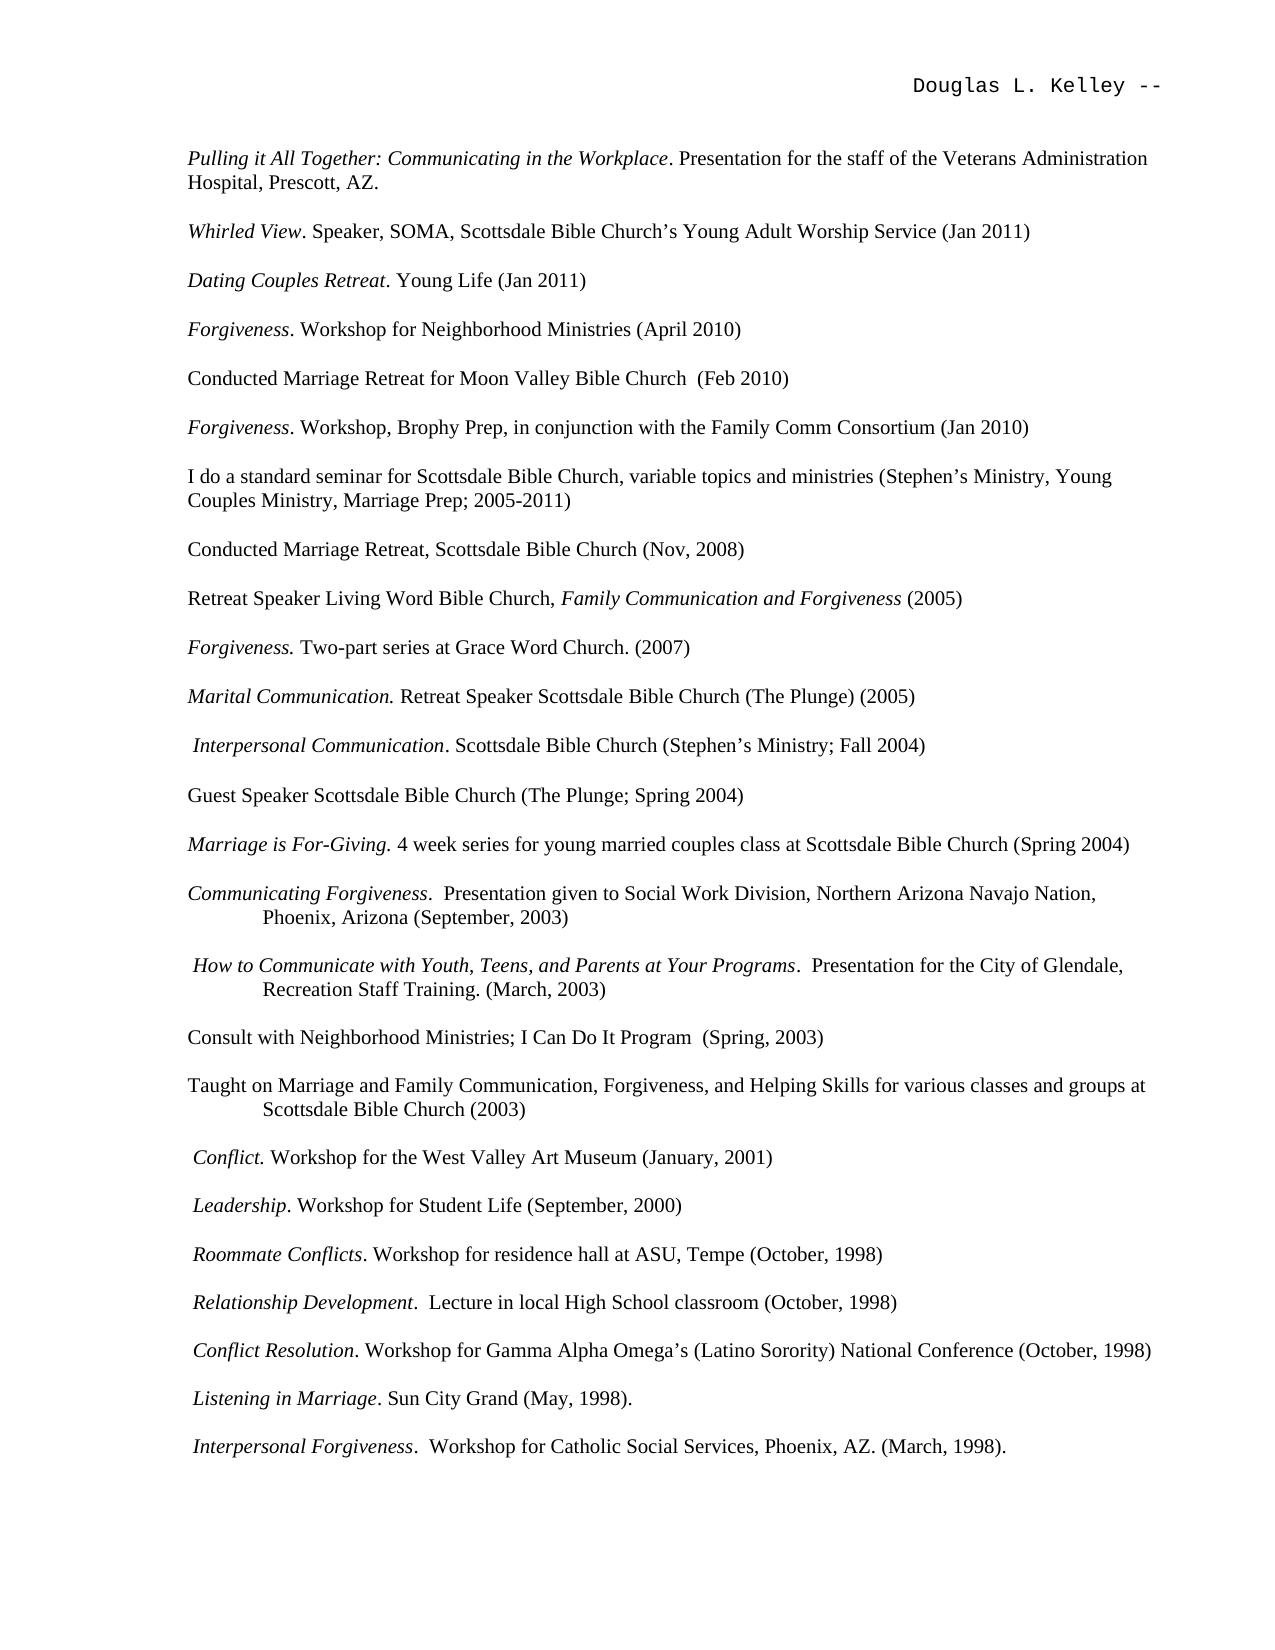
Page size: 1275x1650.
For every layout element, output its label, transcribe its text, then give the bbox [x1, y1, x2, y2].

text Dating Couples Retreat. Young Life (Jan 2011) [187, 268, 1162, 292]
text Conducted Marriage Retreat for Moon Valley Bible Church (Feb 2010) [187, 366, 1162, 390]
text Forgiveness. Two-part series at Grace Word Church. (2007) [187, 635, 1162, 659]
text Conducted Marriage Retreat, Scottsdale Bible Church (Nov, 2008) [187, 537, 1162, 561]
text Listening in Marriage. Sun City Grand (May, 1998). [187, 1386, 1162, 1410]
text Communicating Forgiveness. Presentation given to Social Work Division, Northern Arizona Navajo Nation, Phoenix, Arizona (September, 2003) [187, 881, 1162, 929]
text Relationship Development. Lecture in local High School classroom (October, 1998) [187, 1290, 1162, 1314]
text Retreat Speaker Living Word Bible Church, Family Communication and Forgiveness (2005) [187, 586, 1162, 610]
text Marriage is For-Giving. 4 week series for young married couples class at Scottsdale Bible Church (Spring 2004) [187, 832, 1162, 856]
text Forgiveness. Workshop for Neighborhood Ministries (April 2010) [187, 317, 1162, 341]
text How to Communicate with Youth, Teens, and Parents at Your Programs. Presentation for the City of Glendale, Recreation Staff Training. (March, 2003) [187, 953, 1162, 1001]
text I do a standard seminar for Scottsdale Bible Church, variable topics and ministries (Stephen’s Ministry, Young Couples Ministry, Marriage Prep; 2005-2011) [187, 464, 1162, 512]
text Guest Speaker Scottsdale Bible Church (The Plunge; Spring 2004) [187, 782, 1162, 807]
text Interpersonal Forgiveness. Workshop for Catholic Social Services, Phoenix, AZ. (March, 1998). [187, 1434, 1162, 1458]
text Marital Communication. Retreat Speaker Scottsdale Bible Church (The Plunge) (2005) [187, 684, 1162, 708]
text Forgiveness. Workshop, Brophy Prep, in conjunction with the Family Comm Consortium (Jan 2010) [187, 415, 1162, 439]
text Pulling it All Together: Communicating in the Workplace. Presentation for the staff of the Veterans Administration Hospital, Prescott, AZ. [187, 146, 1162, 194]
text Roommate Conflicts. Workshop for residence hall at ASU, Tempe (October, 1998) [187, 1242, 1162, 1266]
text Interpersonal Communication. Scottsdale Bible Church (Stephen’s Ministry; Fall 2004) [187, 733, 1162, 757]
text Conflict Resolution. Workshop for Gamma Alpha Omega’s (Latino Sorority) National Conference (October, 1998) [187, 1338, 1162, 1362]
text Whirled View. Speaker, SOMA, Scottsdale Bible Church’s Young Adult Worship Service (Jan 2011) [187, 219, 1162, 243]
text Consult with Neighborhood Ministries; I Can Do It Program (Spring, 2003) [187, 1025, 1162, 1049]
text Leadership. Workshop for Student Life (September, 2000) [187, 1193, 1162, 1217]
text Conflict. Workshop for the West Valley Art Museum (January, 2001) [187, 1145, 1162, 1169]
text Taught on Marriage and Family Communication, Forgiveness, and Helping Skills for various classes and groups at Scottsdale Bible Church (2003) [187, 1073, 1162, 1121]
